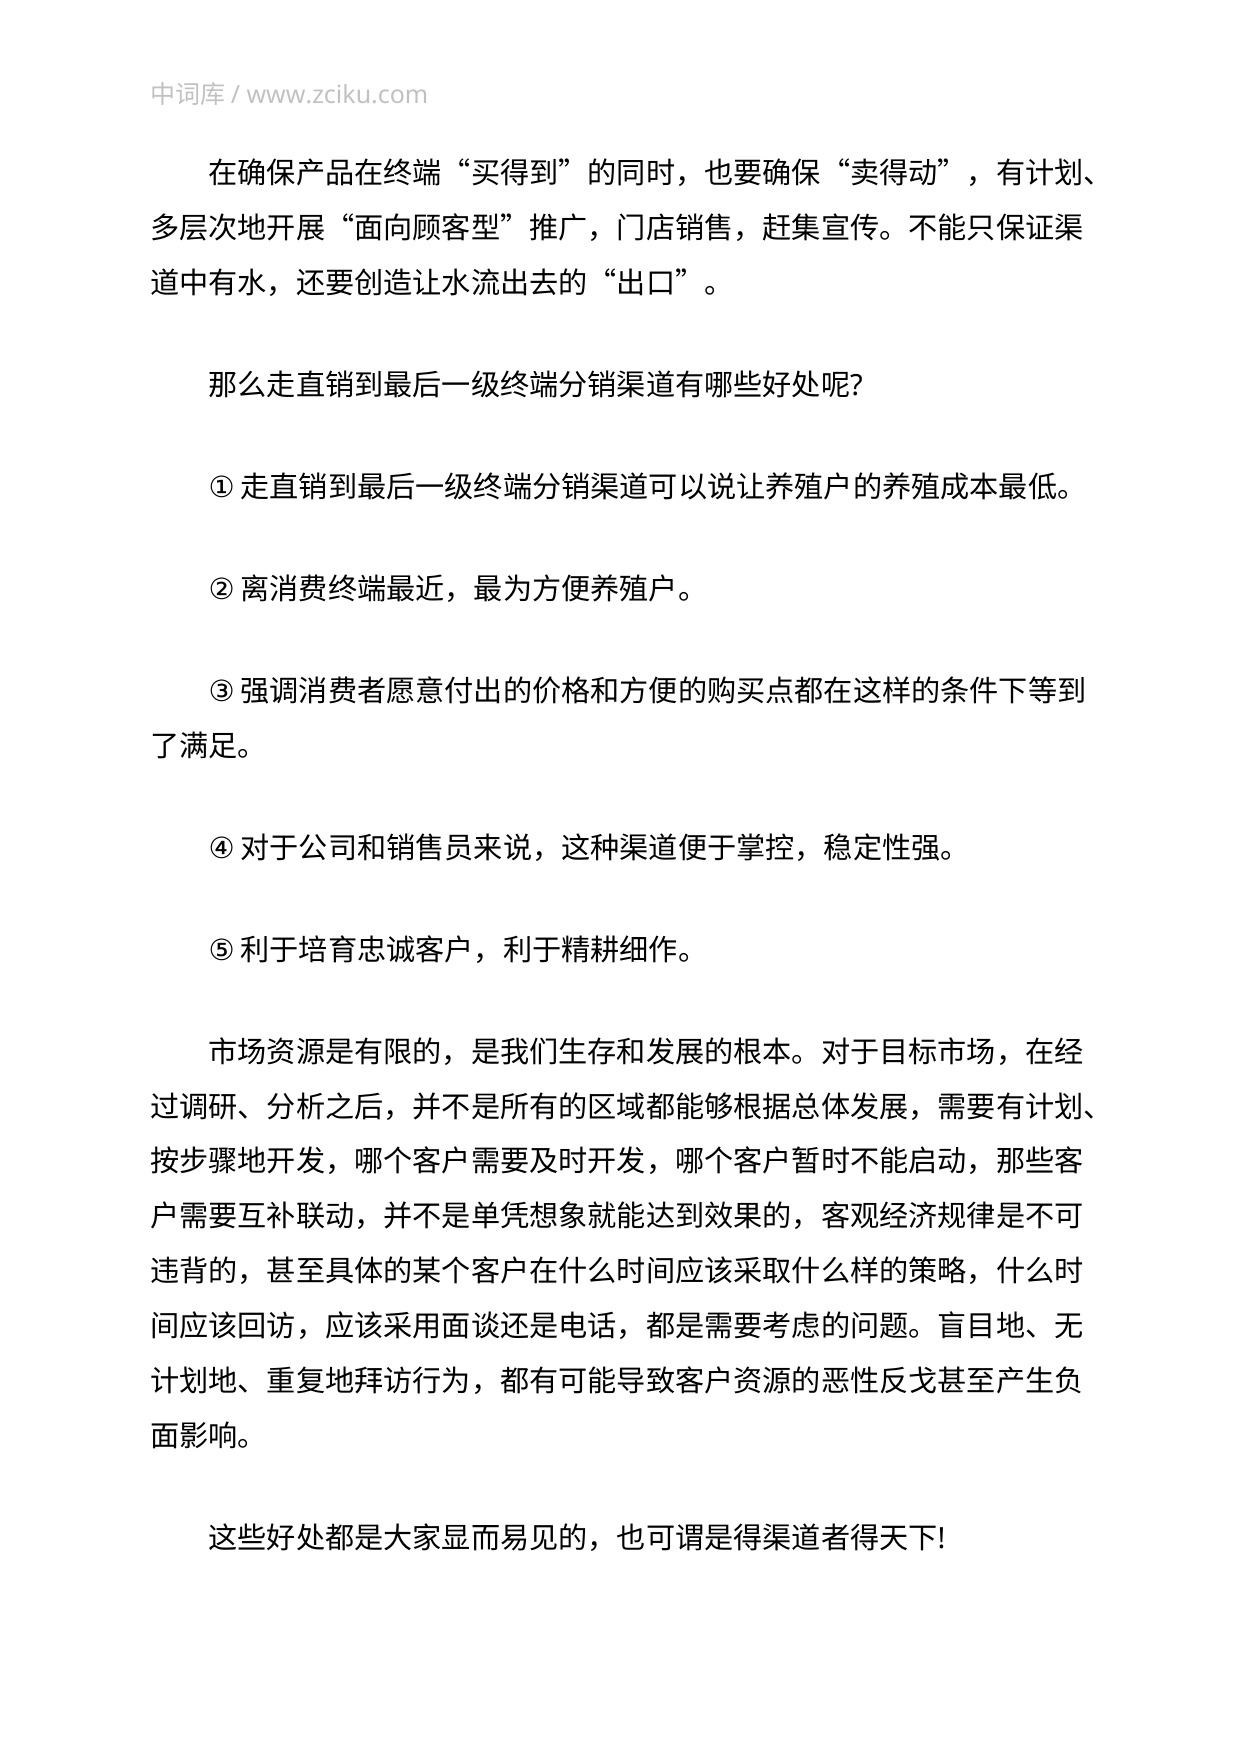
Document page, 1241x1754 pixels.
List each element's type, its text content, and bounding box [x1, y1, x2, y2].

text ①走直销到最后一级终端分销渠道可以说让养殖户的养殖成本最低。 [150, 463, 1090, 506]
text 那么走直销到最后一级终端分销渠道有哪些好处呢? [150, 362, 1090, 404]
text ③强调消费者愿意付出的价格和方便的购买点都在这样的条件下等到了满足。 [150, 667, 1090, 765]
text 在确保产品在终端“买得到”的同时，也要确保“卖得动”，有计划、多层次地开展“面向顾客型”推广，门店销售，赶集宣传。不能只保证渠道中有水，还要创造让水流出去的“出口”。 [150, 150, 1090, 302]
text ④对于公司和销售员来说，这种渠道便于掌控，稳定性强。 [150, 824, 1090, 867]
text 市场资源是有限的，是我们生存和发展的根本。对于目标市场，在经过调研、分析之后，并不是所有的区域都能够根据总体发展，需要有计划、按步骤地开发，哪个客户需要及时开发，哪个客户暂时不能启动，那些客户需要互补联动，并不是单凭想象就能达到效果的，客观经济规律是不可违背的，甚至具体的某个客户在什么时间应该采取什么样的策略，什么时间应该回访，应该采用面谈还是电话，都是需要考虑的问题。盲目地、无计划地、重复地拜访行为，都有可能导致客户资源的恶性反戈甚至产生负面影响。 [150, 1028, 1090, 1455]
text 这些好处都是大家显而易见的，也可谓是得渠道者得天下! [150, 1514, 1090, 1557]
text ⑤利于培育忠诚客户，利于精耕细作。 [150, 926, 1090, 969]
text ②离消费终端最近，最为方便养殖户。 [150, 566, 1090, 608]
